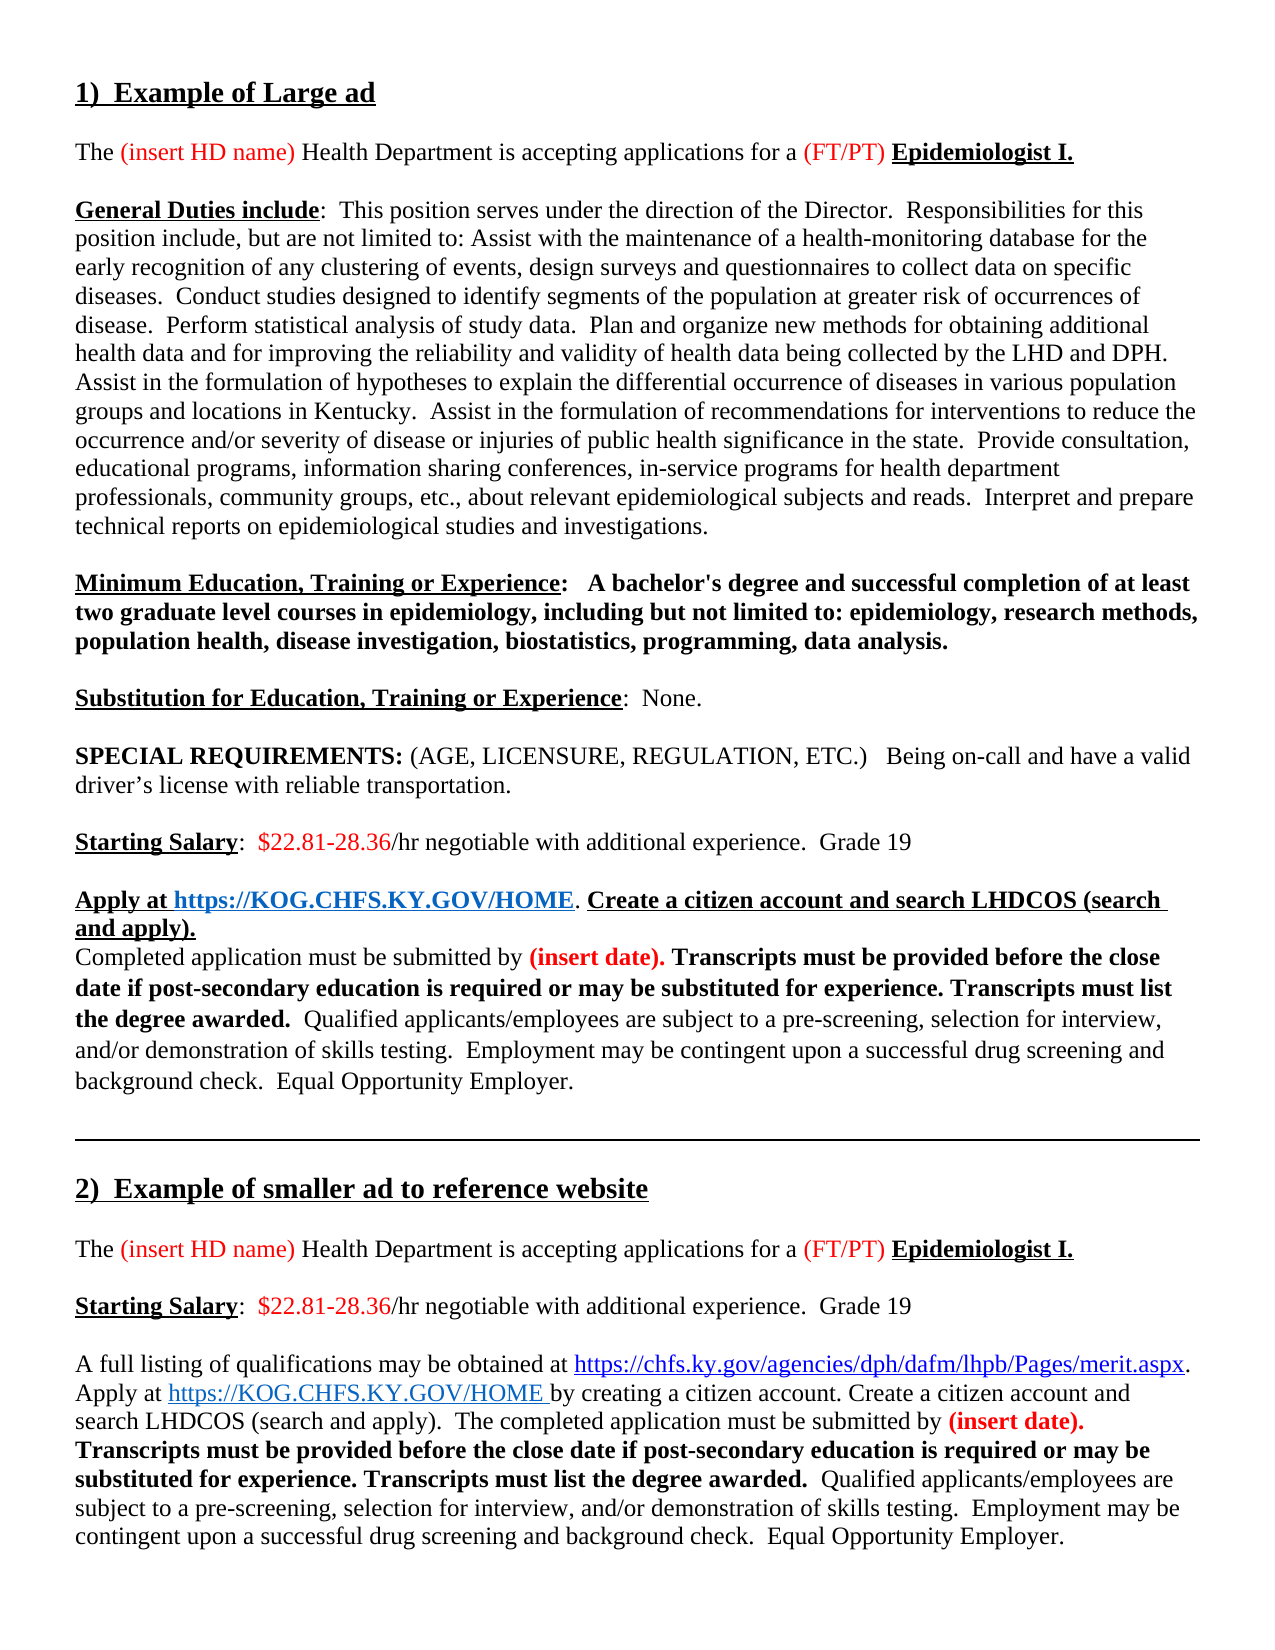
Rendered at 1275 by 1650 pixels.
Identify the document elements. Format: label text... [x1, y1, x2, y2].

text Completed application must be submitted by (insert date). Transcripts must be provided before the close date if post-secondary education is required or may be substituted for experience. Transcripts must list the degree awarded. Qualified applicants/employees are subject to a pre-screening, selection for interview, and/or demonstration of skills testing. Employment may be contingent upon a successful drug screening and background check. Equal Opportunity Employer. [75, 942, 1200, 1095]
text 2) Example of smaller ad to reference website [75, 1172, 1200, 1205]
text Minimum Education, Training or Experience: A bachelor's degree and successful completion of at least two graduate level courses in epidemiology, including but not limited to: epidemiology, research methods, population health, disease investigation, biostatistics, programming, data analysis. [75, 568, 1200, 655]
text Starting Salary: $22.81-28.36/hr negotiable with additional experience. Grade 19 [75, 827, 1200, 856]
text Substitution for Education, Training or Experience: None. [75, 683, 1200, 712]
text Starting Salary: $22.81-28.36/hr negotiable with additional experience. Grade 19 [75, 1291, 1200, 1320]
text General Duties include: This position serves under the direction of the Director. Responsibilities for this position include, but are not limited to: Assist with the maintenance of a health-monitoring database for the early recognition of any clustering of events, design surveys and questionnaires to collect data on specific diseases. Conduct studies designed to identify segments of the population at greater risk of occurrences of disease. Perform statistical analysis of study data. Plan and organize new methods for obtaining additional health data and for improving the reliability and validity of health data being collected by the LHD and . Assist in the formulation of hypotheses to explain the differential occurrence of diseases in various population groups and locations in . Assist in the formulation of recommendations for interventions to reduce the occurrence and/or severity of disease or injuries of public health significance in the state. Provide consultation, educational programs, information sharing conferences, in-service programs for health department professionals, community groups, etc., about relevant epidemiological subjects and reads. Interpret and prepare technical reports on epidemiological studies and investigations. [75, 195, 1200, 540]
text The (insert HD name) Health Department is accepting applications for a (FT/PT) Epidemiologist I. [75, 137, 1200, 166]
text Apply at https://KOG.CHFS.KY.GOV/HOME. Create a citizen account and search LHDCOS (search and apply). [75, 885, 1200, 942]
text A full listing of qualifications may be obtained at https://chfs.ky.gov/agencies/dph/dafm/lhpb/Pages/merit.aspx. Apply at https://KOG.CHFS.KY.GOV/HOME by creating a citizen account. Create a citizen account and search LHDCOS (search and apply). The completed application must be submitted by (insert date). Transcripts must be provided before the close date if post-secondary education is required or may be substituted for experience. Transcripts must list the degree awarded. Qualified applicants/employees are subject to a pre-screening, selection for interview, and/or demonstration of skills testing. Employment may be contingent upon a successful drug screening and background check. Equal Opportunity Employer. [75, 1349, 1200, 1550]
text The (insert HD name) Health Department is accepting applications for a (FT/PT) Epidemiologist I. [75, 1234, 1200, 1263]
text 1) Example of Large ad [75, 75, 1200, 108]
text SPECIAL REQUIREMENTS: (, LICENSURE, REGULATION, .) Being on-call and have a valid driver’s license with reliable transportation. [75, 741, 1200, 798]
